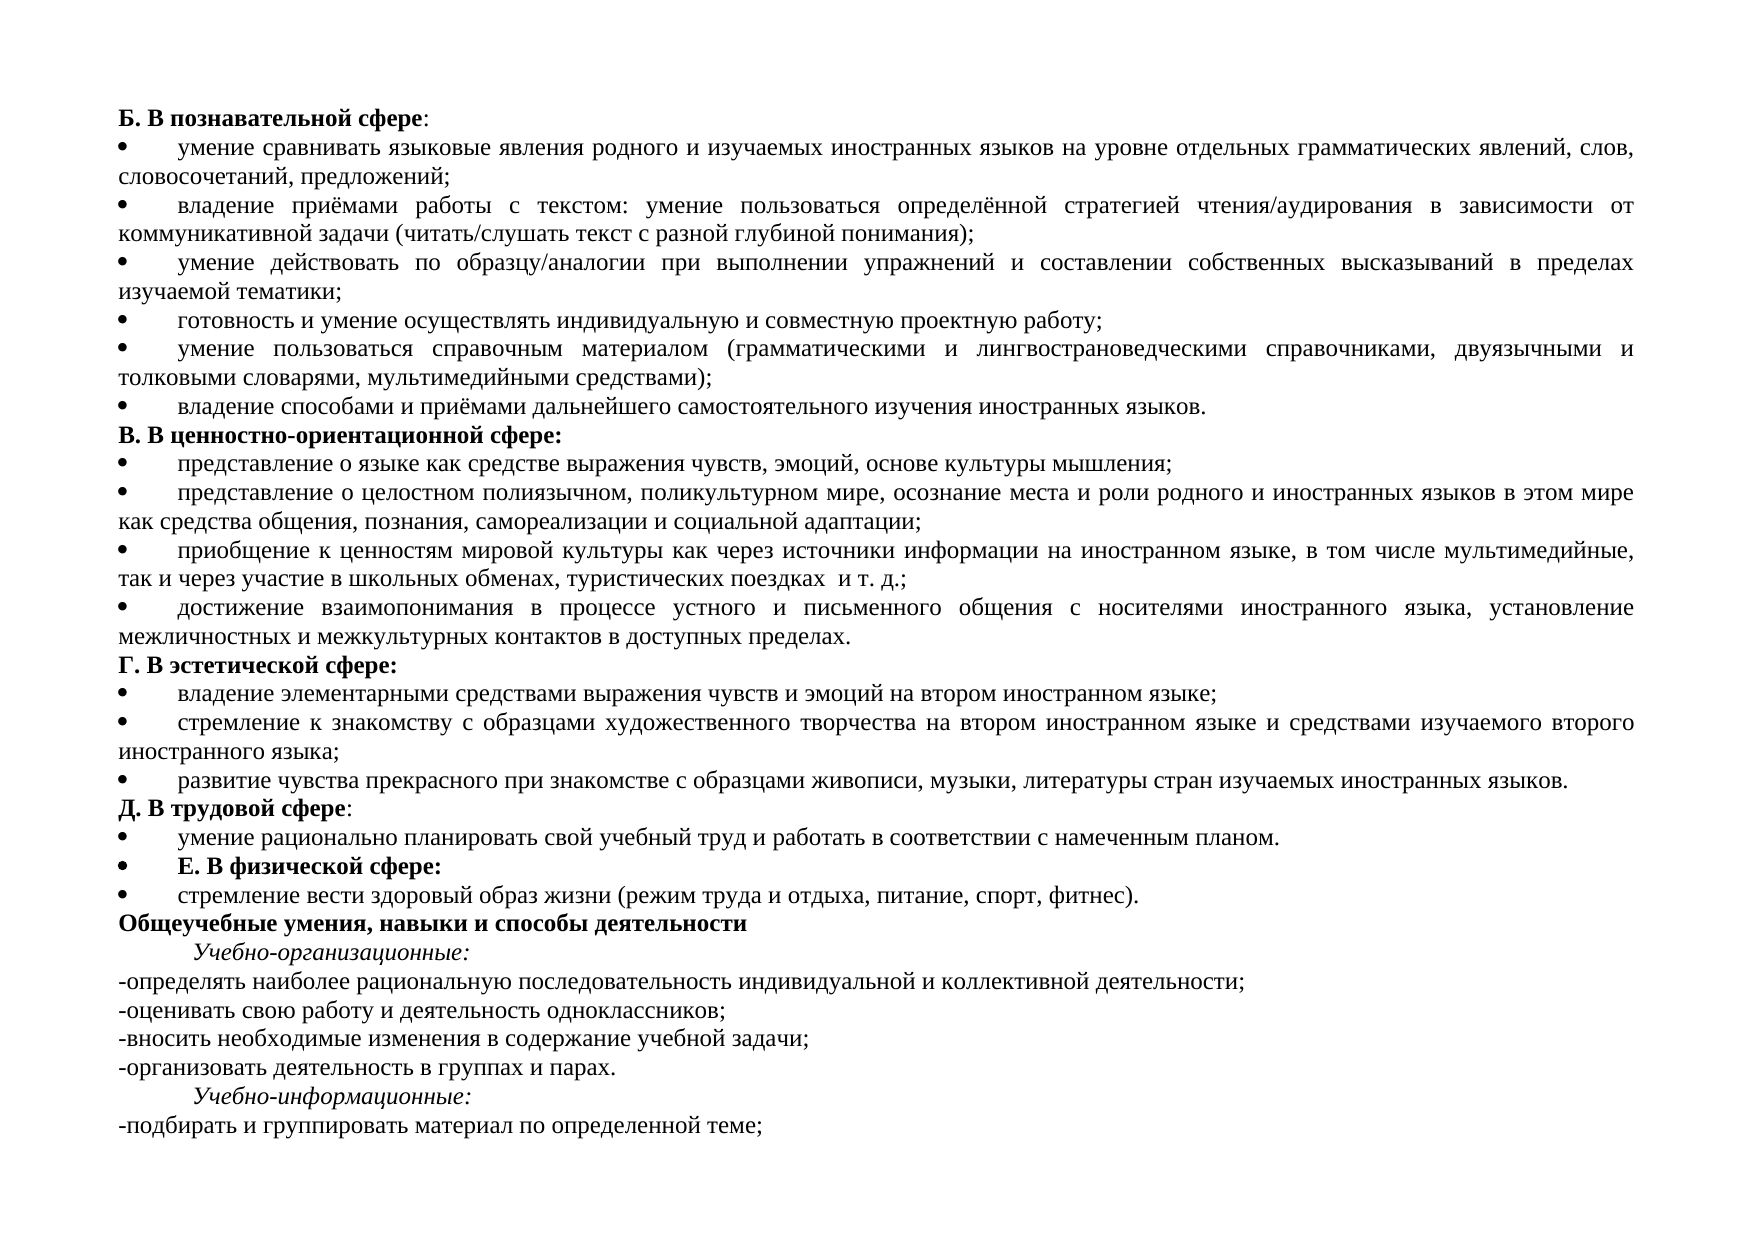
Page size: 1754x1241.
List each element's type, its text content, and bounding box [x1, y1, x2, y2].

list стремление к знакомству с образцами художественного творчества на втором иностранном языке и средствами изучаемого второго иностранного языка; [118, 707, 1636, 765]
text -определять наиболее рациональную последовательность индивидуальной и коллективной деятельности; [118, 966, 1636, 995]
text -подбирать и группировать материал по определенной теме; [118, 1110, 1636, 1138]
text Учебно-информационные: [118, 1081, 1636, 1110]
list умение рационально планировать свой учебный труд и работать в соответствии с намеченным планом. [118, 822, 1636, 851]
text -организовать деятельность в группах и парах. [118, 1052, 1636, 1081]
list развитие чувства прекрасного при знакомстве с образцами живописи, музыки, литературы стран изучаемых иностранных языков. [118, 765, 1636, 793]
text Б. В познавательной сфере: [118, 103, 1636, 132]
list Е. В физической сфере: [118, 851, 1636, 880]
list владение элементарными средствами выражения чувств и эмоций на втором иностранном языке; [118, 678, 1636, 707]
list достижение взаимопонимания в процессе устного и письменного общения с носителями иностранного языка, установление межличностных и межкультурных контактов в доступных пределах. [118, 592, 1636, 650]
list умение сравнивать языковые явления родного и изучаемых иностранных языков на уровне отдельных грамматических явлений, слов, словосочетаний, предложений; [118, 132, 1636, 190]
list стремление вести здоровый образ жизни (режим труда и отдыха, питание, спорт, фитнес). [118, 880, 1636, 908]
list готовность и умение осуществлять индивидуальную и совместную проектную работу; [118, 305, 1636, 333]
text -вносить необходимые изменения в содержание учебной задачи; [118, 1023, 1636, 1052]
text -оценивать свою работу и деятельность одноклассников; [118, 995, 1636, 1023]
list владение приёмами работы с текстом: умение пользоваться определённой стратегией чтения/аудирования в зависимости от коммуникативной задачи (читать/слушать текст с разной глубиной понимания); [118, 190, 1636, 247]
list умение действовать по образцу/аналогии при выполнении упражнений и составлении собственных высказываний в пределах изучаемой тематики; [118, 247, 1636, 305]
text Г. В эстетической сфере: [118, 650, 1636, 678]
list представление о языке как средстве выражения чувств, эмоций, основе культуры мышления; [118, 448, 1636, 477]
list умение пользоваться справочным материалом (грамматическими и лингвострановедческими справочниками, двуязычными и толковыми словарями, мультимедийными средствами); [118, 333, 1636, 391]
text В. В ценностно-ориентационной сфере: [118, 420, 1636, 448]
list приобщение к ценностям мировой культуры как через источники информации на иностранном языке, в том числе мультимедийные, так и через участие в школьных обменах, туристических поездках и т. д.; [118, 535, 1636, 592]
text Общеучебные умения, навыки и способы деятельности [118, 908, 1636, 937]
list представление о целостном полиязычном, поликультурном мире, осознание места и роли родного и иностранных языков в этом мире как средства общения, познания, самореализации и социальной адаптации; [118, 477, 1636, 535]
text Учебно-организационные: [118, 937, 1636, 966]
list владение способами и приёмами дальнейшего самостоятельного изучения иностранных языков. [118, 391, 1636, 420]
text Д. В трудовой сфере: [118, 793, 1636, 822]
